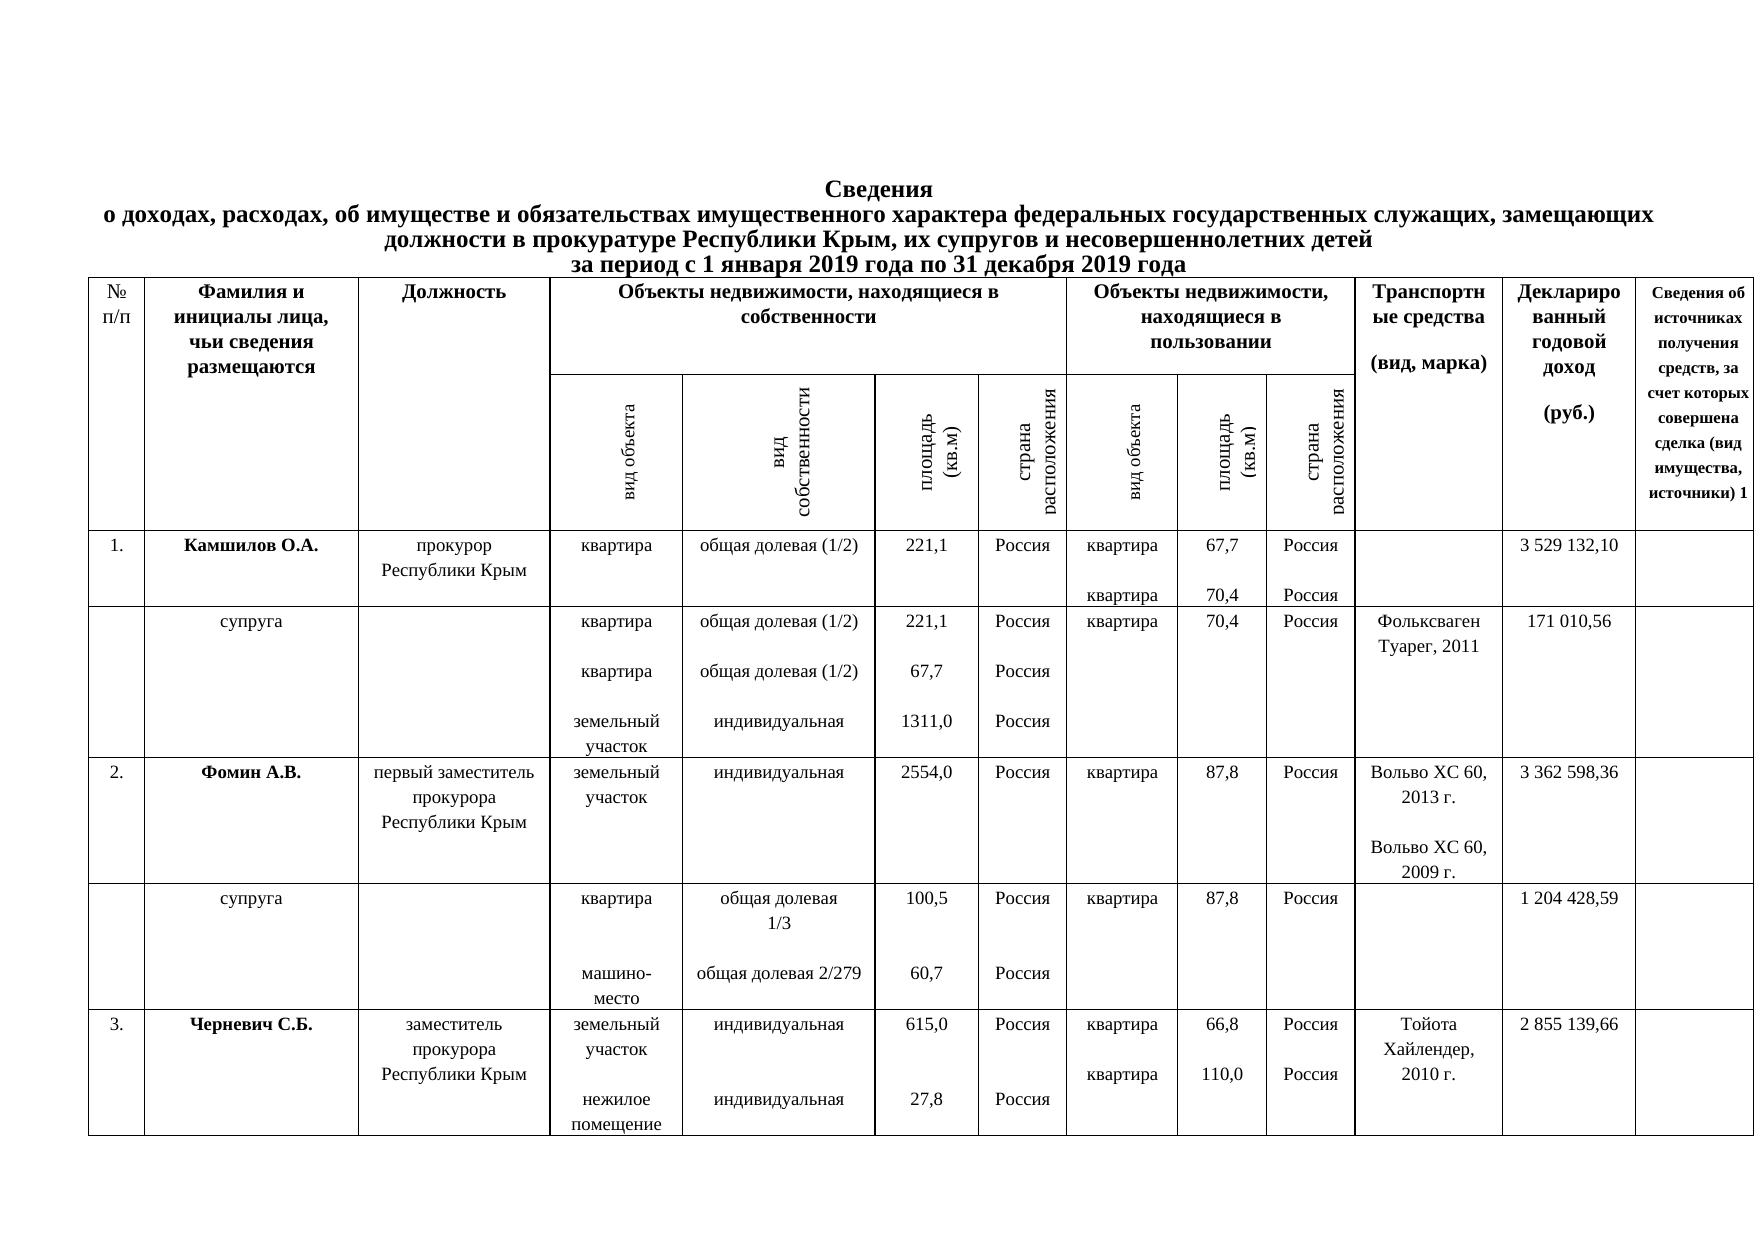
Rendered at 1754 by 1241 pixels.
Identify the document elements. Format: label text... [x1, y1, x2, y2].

table_cell Вольво ХС 60, 2013 г. Вольво ХС 60, 2009 г. [1356, 758, 1502, 883]
table_cell [1356, 531, 1502, 606]
table_header Декларированный годовой доход (руб.) [1503, 278, 1635, 530]
table_cell 615,0 27,8 [876, 1010, 978, 1135]
table_cell [359, 884, 549, 1009]
table_cell 1. [89, 531, 144, 606]
table_header Сведения об источниках получения средств, за счет которых совершена сделка (вид имущества, источники) 1 [1636, 278, 1753, 530]
table_cell [89, 884, 144, 1009]
table_cell земельный участок нежилое помещение [551, 1010, 682, 1135]
table_cell Россия [979, 758, 1066, 883]
table_cell вид объекта [1067, 375, 1177, 530]
table_cell 67,7 70,4 [1178, 531, 1266, 606]
table_cell квартира квартира [1067, 1010, 1177, 1135]
table_header Объекты недвижимости, находящиеся в пользовании [1067, 278, 1354, 374]
table_cell Россия [1267, 607, 1354, 757]
table_cell 1 204 428,59 [1503, 884, 1635, 1009]
table_cell Россия Россия [979, 884, 1066, 1009]
table_cell 66,8 110,0 [1178, 1010, 1266, 1135]
table_cell площадь (кв.м) [1178, 375, 1266, 530]
table_cell [1636, 884, 1753, 1009]
text о доходах, расходах, об имуществе и обязательствах имущественного характера федеральных государственных служащих, замещающих должности в прокуратуре Республики Крым, их супругов и несовершеннолетних детей [89, 202, 1668, 252]
table_cell общая долевая (1/2) общая долевая (1/2) индивидуальная [683, 607, 874, 757]
table_cell Россия [979, 531, 1066, 606]
table_cell [1636, 758, 1753, 883]
table_cell 3 362 598,36 [1503, 758, 1635, 883]
table_cell [1356, 884, 1502, 1009]
table_cell [1636, 1010, 1753, 1135]
table_cell квартира машино-место [551, 884, 682, 1009]
table_cell 171 010,56 [1503, 607, 1635, 757]
table_cell квартира [1067, 884, 1177, 1009]
table_cell площадь (кв.м) [876, 375, 978, 530]
table_cell вид объекта [551, 375, 682, 530]
table_cell Россия [1267, 758, 1354, 883]
text Сведения [89, 177, 1668, 202]
table_cell [89, 607, 144, 757]
table_header Объекты недвижимости, находящиеся в собственности [551, 278, 1066, 374]
table_cell индивидуальная индивидуальная [683, 1010, 874, 1135]
table_cell 70,4 [1178, 607, 1266, 757]
table_cell Россия [1267, 884, 1354, 1009]
table_cell Россия Россия [979, 1010, 1066, 1135]
table_header Фамилия и инициалы лица, чьи сведения размещаются [145, 278, 358, 530]
table_cell 87,8 [1178, 758, 1266, 883]
table_cell 87,8 [1178, 884, 1266, 1009]
table_cell Россия Россия [1267, 531, 1354, 606]
table_cell заместитель прокурора Республики Крым [359, 1010, 549, 1135]
table_cell [1636, 531, 1753, 606]
table_cell общая долевая 1/3 общая долевая 2/279 [683, 884, 874, 1009]
table_cell общая долевая (1/2) [683, 531, 874, 606]
table_cell Черневич С.Б. [145, 1010, 358, 1135]
table_cell Россия Россия Россия [979, 607, 1066, 757]
table_cell квартира [1067, 607, 1177, 757]
table_cell земельный участок [551, 758, 682, 883]
table_cell индивидуальная [683, 758, 874, 883]
table_cell квартира [551, 531, 682, 606]
table_cell супруга [145, 607, 358, 757]
table_cell [359, 607, 549, 757]
table_cell [1636, 607, 1753, 757]
table_cell Тойота Хайлендер, 2010 г. [1356, 1010, 1502, 1135]
table_cell 3. [89, 1010, 144, 1135]
table_header Транспортные средства (вид, марка) [1356, 278, 1502, 530]
table_cell Фольксваген Туарег, 2011 [1356, 607, 1502, 757]
table_cell 2. [89, 758, 144, 883]
table_cell квартира квартира [1067, 531, 1177, 606]
table_cell 100,5 60,7 [876, 884, 978, 1009]
table_cell Россия Россия [1267, 1010, 1354, 1135]
table_cell Фомин А.В. [145, 758, 358, 883]
table_cell вид собственности [683, 375, 874, 530]
table_cell первый заместитель прокурора Республики Крым [359, 758, 549, 883]
table_cell 2554,0 [876, 758, 978, 883]
table_cell 221,1 67,7 1311,0 [876, 607, 978, 757]
table_cell 3 529 132,10 [1503, 531, 1635, 606]
table_cell 2 855 139,66 [1503, 1010, 1635, 1135]
table_cell страна расположения [1267, 375, 1354, 530]
table_cell квартира [1067, 758, 1177, 883]
table_cell прокурор Республики Крым [359, 531, 549, 606]
table_header № п/п [89, 278, 144, 530]
text за период с 1 января 2019 года по 31 декабря 2019 года [89, 252, 1668, 277]
table_cell супруга [145, 884, 358, 1009]
table_cell 221,1 [876, 531, 978, 606]
table_header Должность [359, 278, 549, 530]
table_cell Камшилов О.А. [145, 531, 358, 606]
table_cell квартира квартира земельный участок [551, 607, 682, 757]
table_cell страна расположения [979, 375, 1066, 530]
